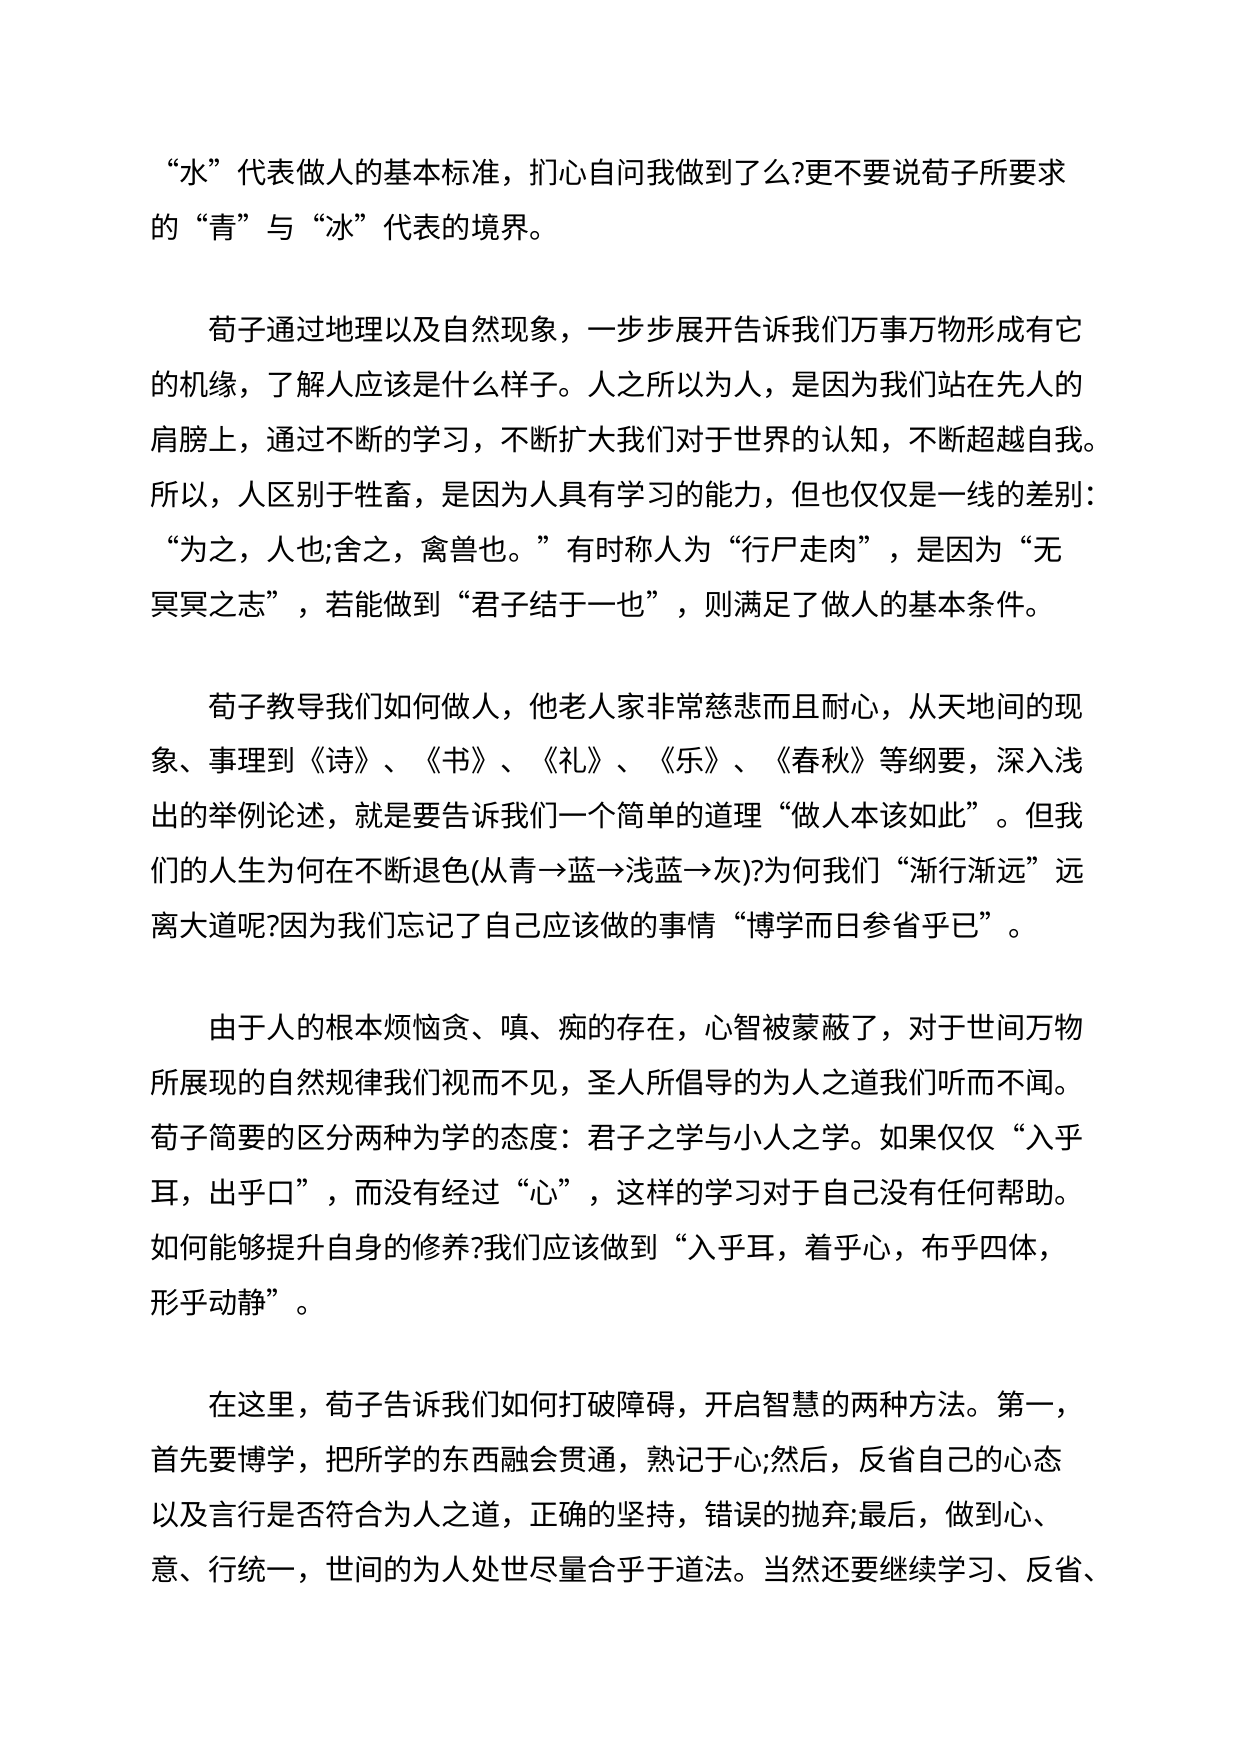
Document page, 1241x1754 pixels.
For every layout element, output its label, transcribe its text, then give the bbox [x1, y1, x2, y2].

text 荀子通过地理以及自然现象，一步步展开告诉我们万事万物形成有它的机缘，了解人应该是什么样子。人之所以为人，是因为我们站在先人的肩膀上，通过不断的学习，不断扩大我们对于世界的认知，不断超越自我。所以，人区别于牲畜，是因为人具有学习的能力，但也仅仅是一线的差别：“为之，人也;舍之，禽兽也。”有时称人为“行尸走肉”，是因为“无冥冥之志”，若能做到“君子结于一也”，则满足了做人的基本条件。 [150, 307, 1090, 624]
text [150, 1381, 1090, 1588]
text 由于人的根本烦恼贪、嗔、痴的存在，心智被蒙蔽了，对于世间万物所展现的自然规律我们视而不见，圣人所倡导的为人之道我们听而不闻。荀子简要的区分两种为学的态度：君子之学与小人之学。如果仅仅“入乎耳，出乎口”，而没有经过“心”，这样的学习对于自己没有任何帮助。如何能够提升自身的修养?我们应该做到“入乎耳，着乎心，布乎四体，形乎动静”。 [150, 1005, 1090, 1322]
text 荀子教导我们如何做人，他老人家非常慈悲而且耐心，从天地间的现象、事理到《诗》、《书》、《礼》、《乐》、《春秋》等纲要，深入浅出的举例论述，就是要告诉我们一个简单的道理“做人本该如此”。但我们的人生为何在不断退色(从青→蓝→浅蓝→灰)?为何我们“渐行渐远”远离大道呢?因为我们忘记了自己应该做的事情“博学而日参省乎已”。 [150, 683, 1090, 945]
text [150, 150, 1090, 247]
